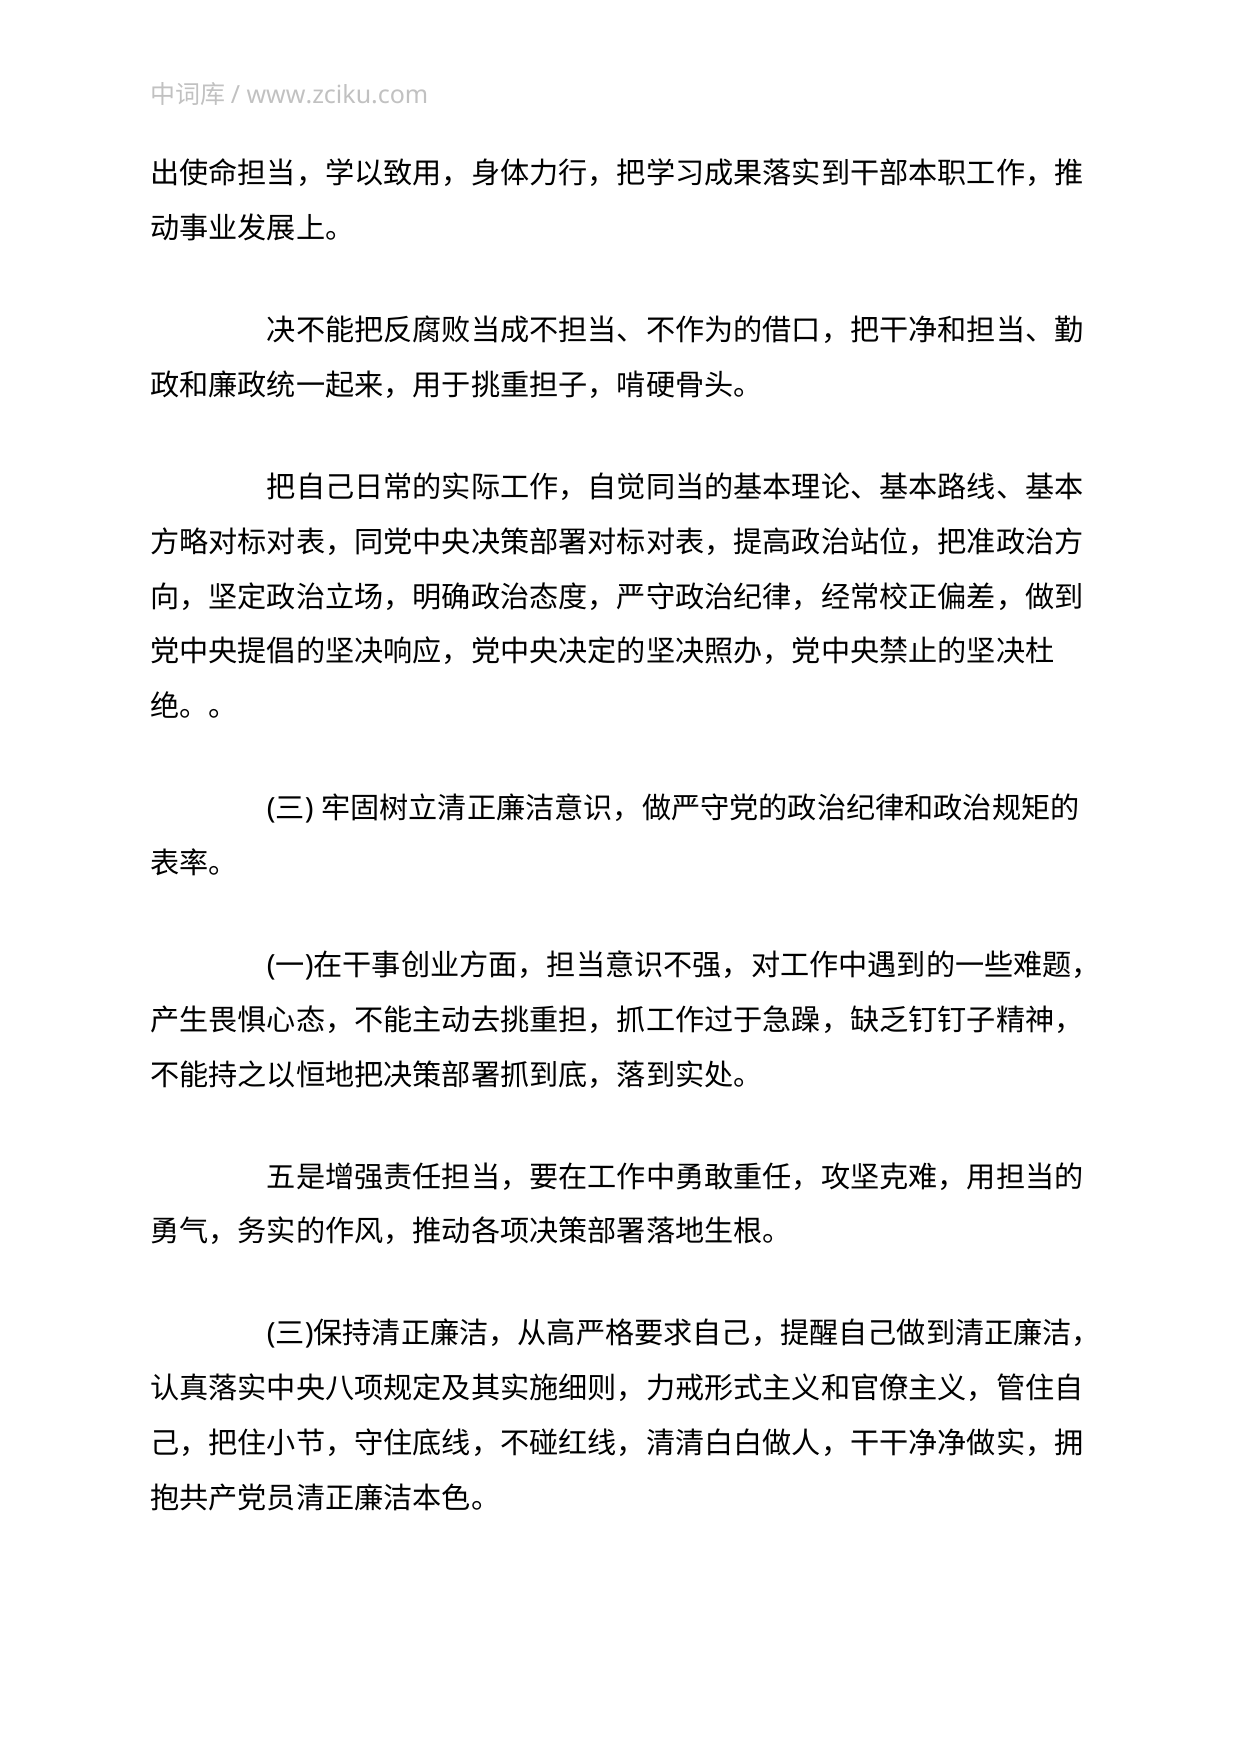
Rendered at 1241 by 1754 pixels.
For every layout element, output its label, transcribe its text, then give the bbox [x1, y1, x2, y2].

text (三) 牢固树立清正廉洁意识，做严守党的政治纪律和政治规矩的表率。 [150, 785, 1090, 882]
text 五是增强责任担当，要在工作中勇敢重任，攻坚克难，用担当的勇气，务实的作风，推动各项决策部署落地生根。 [150, 1153, 1090, 1250]
text (一)在干事创业方面，担当意识不强，对工作中遇到的一些难题，产生畏惧心态，不能主动去挑重担，抓工作过于急躁，缺乏钉钉子精神，不能持之以恒地把决策部署抓到底，落到实处。 [150, 941, 1090, 1094]
text 决不能把反腐败当成不担当、不作为的借口，把干净和担当、勤政和廉政统一起来，用于挑重担子，啃硬骨头。 [150, 307, 1090, 404]
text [150, 150, 1090, 247]
text (三)保持清正廉洁，从高严格要求自己，提醒自己做到清正廉洁，认真落实中央八项规定及其实施细则，力戒形式主义和官僚主义，管住自己，把住小节，守住底线，不碰红线，清清白白做人，干干净净做实，拥抱共产党员清正廉洁本色。 [150, 1310, 1090, 1517]
text 把自己日常的实际工作，自觉同当的基本理论、基本路线、基本方略对标对表，同党中央决策部署对标对表，提高政治站位，把准政治方向，坚定政治立场，明确政治态度，严守政治纪律，经常校正偏差，做到党中央提倡的坚决响应，党中央决定的坚决照办，党中央禁止的坚决杜绝。。 [150, 463, 1090, 725]
